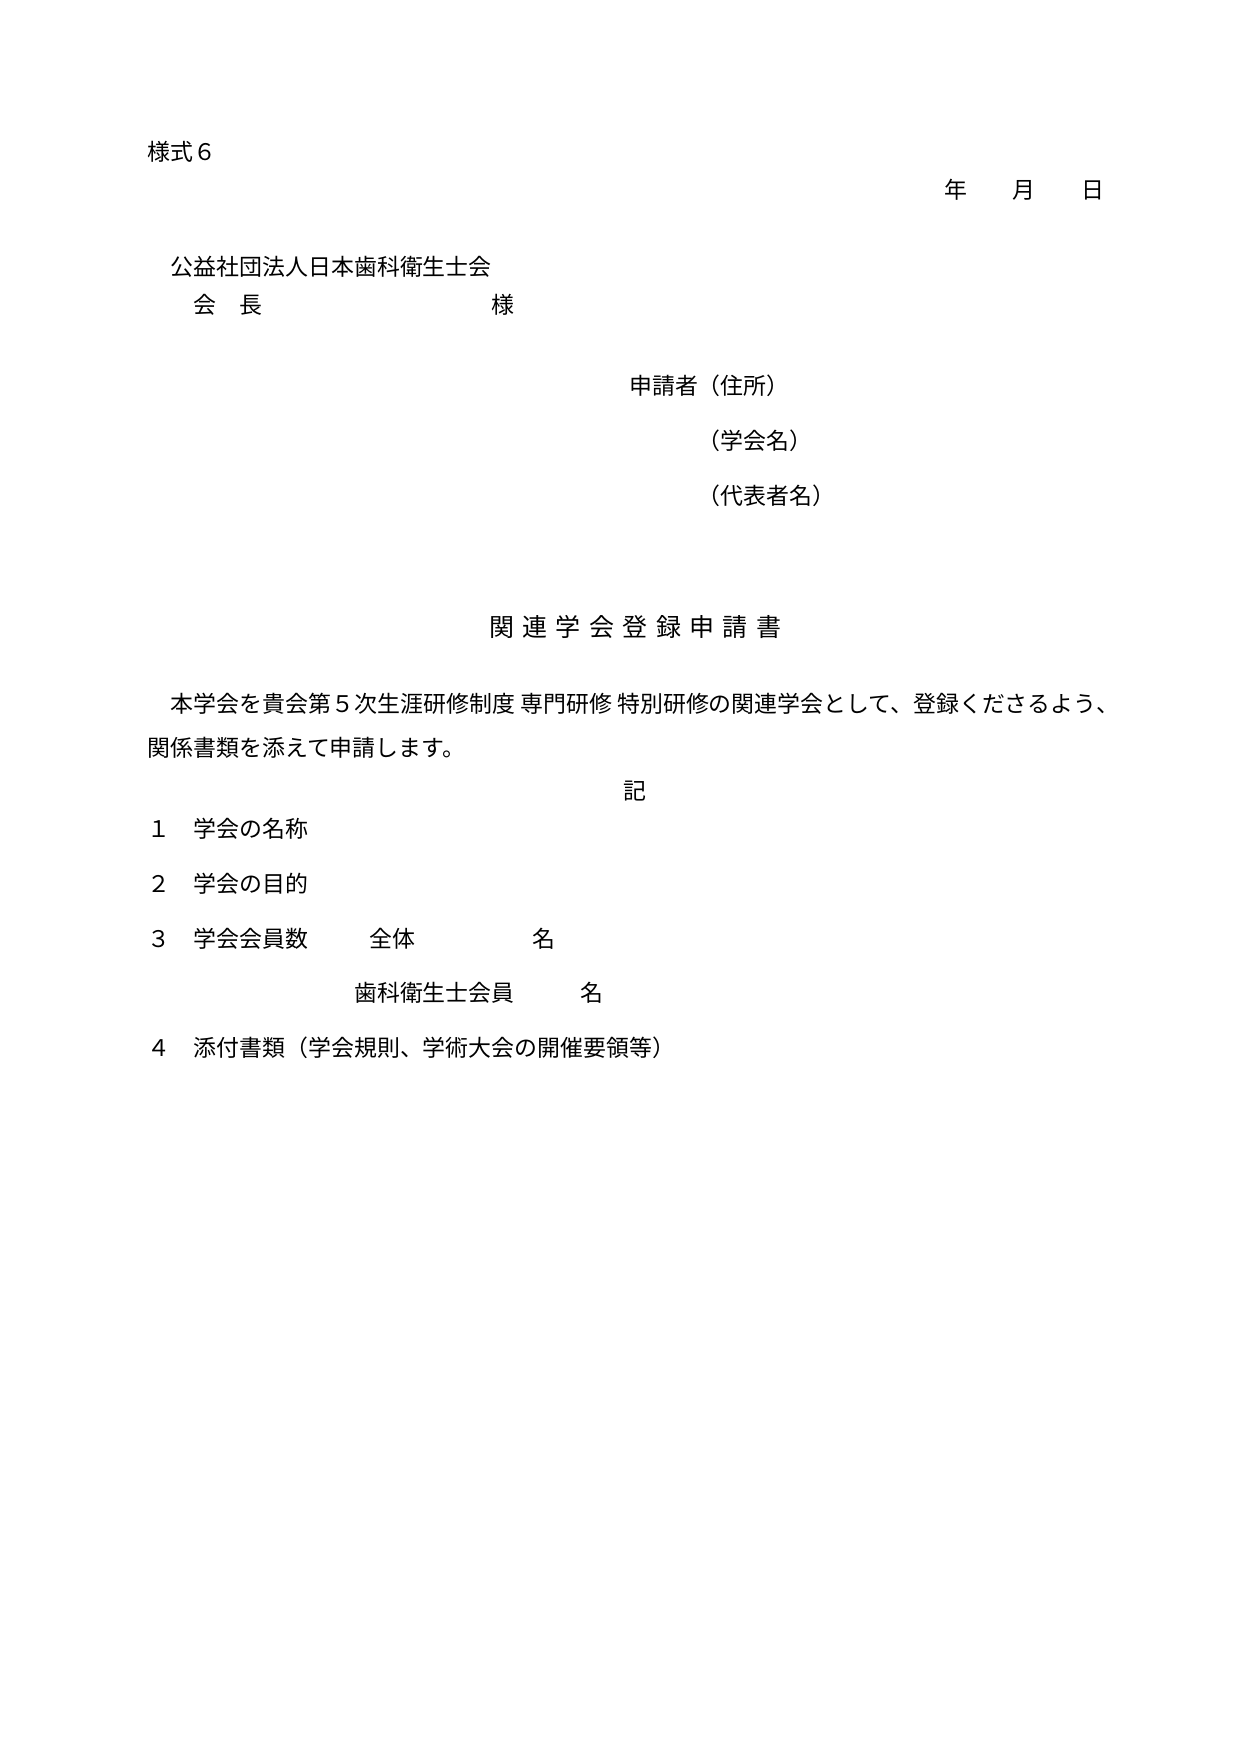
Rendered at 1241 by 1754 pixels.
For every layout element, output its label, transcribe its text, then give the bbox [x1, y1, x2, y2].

text 申請者（住所） [148, 366, 1122, 404]
text ２ 学会の目的 [148, 863, 1122, 901]
text １ 学会の名称 [148, 808, 1122, 847]
text 記 [148, 770, 1122, 808]
text 関連学会登録申請書 [148, 607, 1122, 645]
text 年 月 日 [148, 170, 1104, 208]
text 公益社団法人日本歯科衛生士会 [148, 246, 1122, 284]
text 歯科衛生士会員 名 [148, 973, 1122, 1011]
text 様式６ [148, 131, 1122, 170]
text 会 長 様 [148, 284, 1122, 323]
text （代表者名） [148, 475, 1122, 513]
text 本学会を貴会第５次生涯研修制度 専門研修 特別研修の関連学会として、登録くださるよう、関係書類を添えて申請します。 [148, 683, 1122, 765]
text （学会名） [148, 421, 1122, 459]
text ３ 学会会員数 全体 名 [148, 918, 1122, 956]
text ４ 添付書類（学会規則、学術大会の開催要領等） [148, 1027, 1122, 1066]
